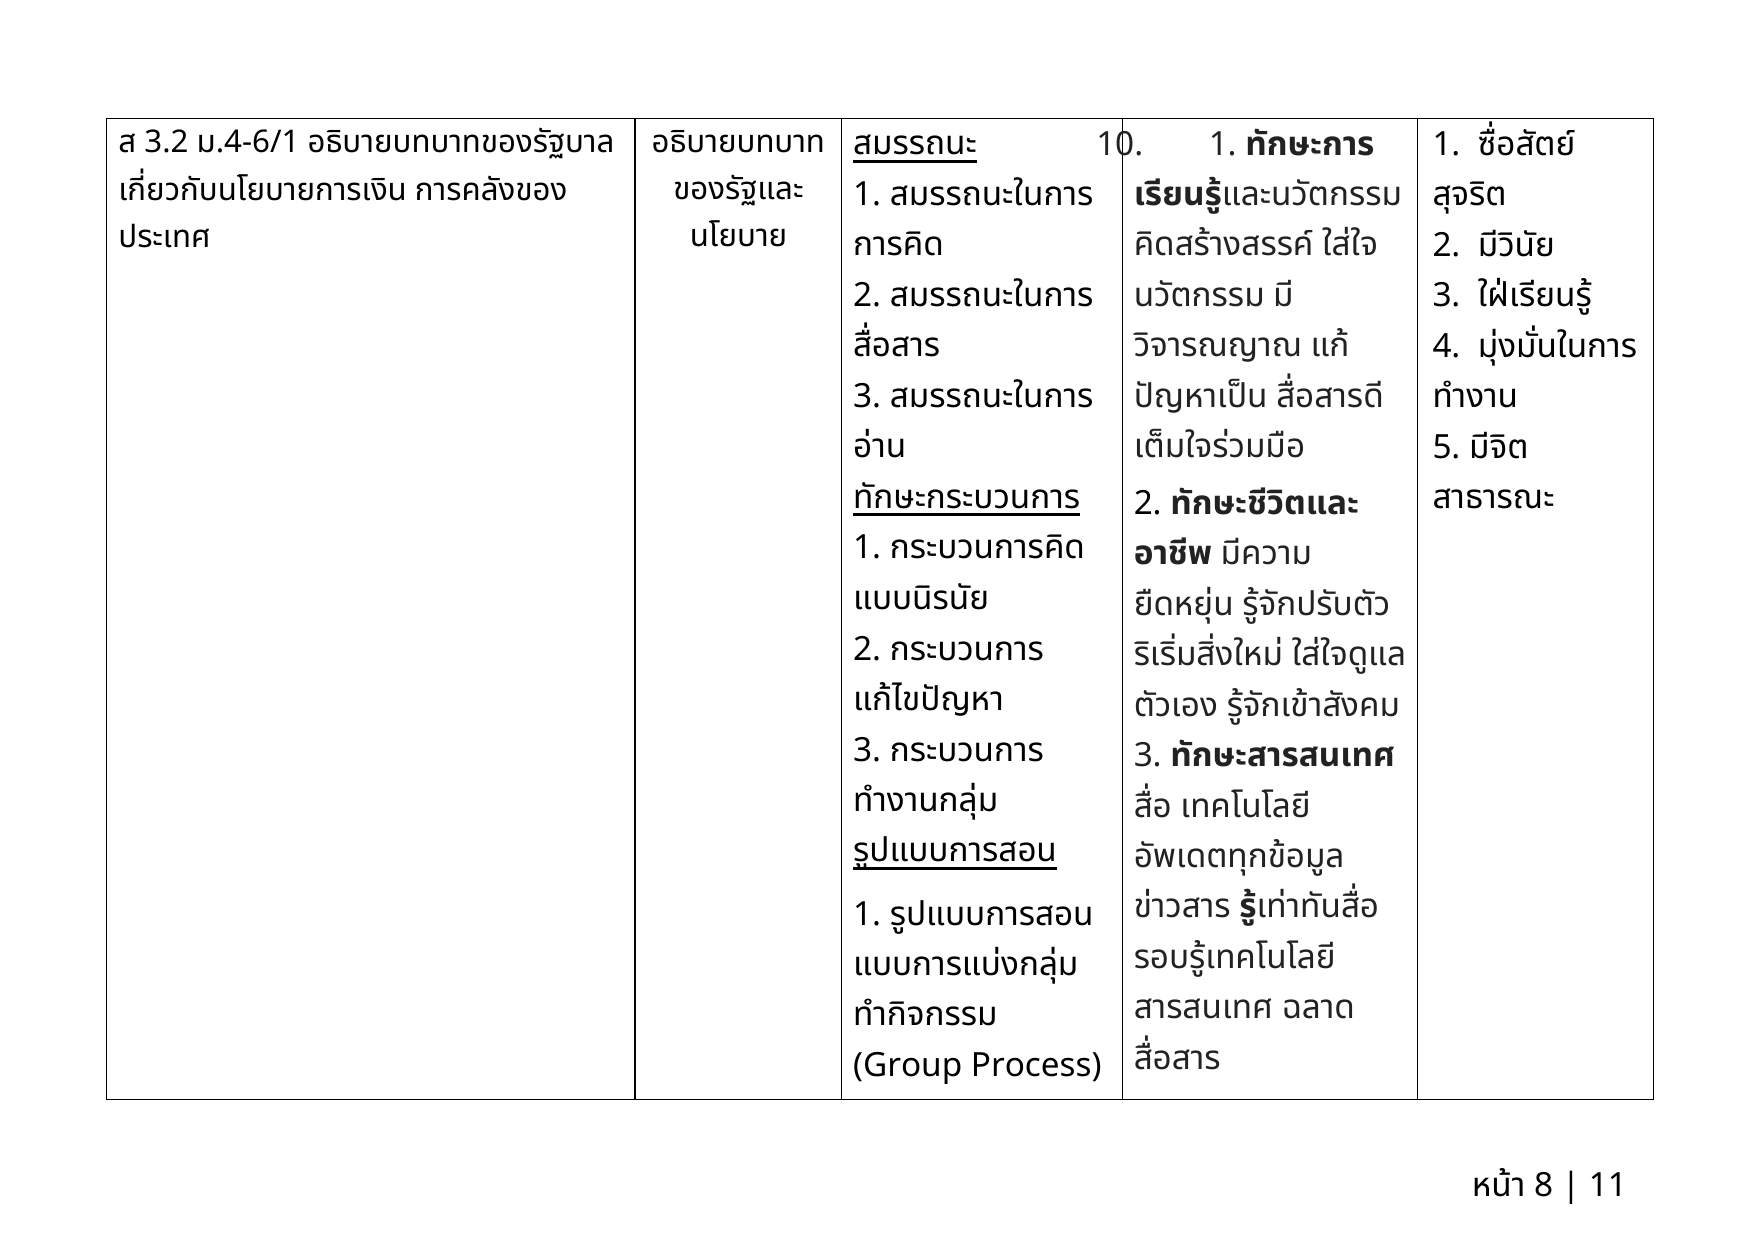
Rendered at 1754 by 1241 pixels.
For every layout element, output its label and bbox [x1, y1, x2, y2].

table_cell [1418, 119, 1653, 1099]
table_cell [107, 119, 634, 1099]
table_cell [842, 119, 1122, 1099]
table_cell [1123, 119, 1417, 1099]
table_cell [636, 119, 841, 1099]
